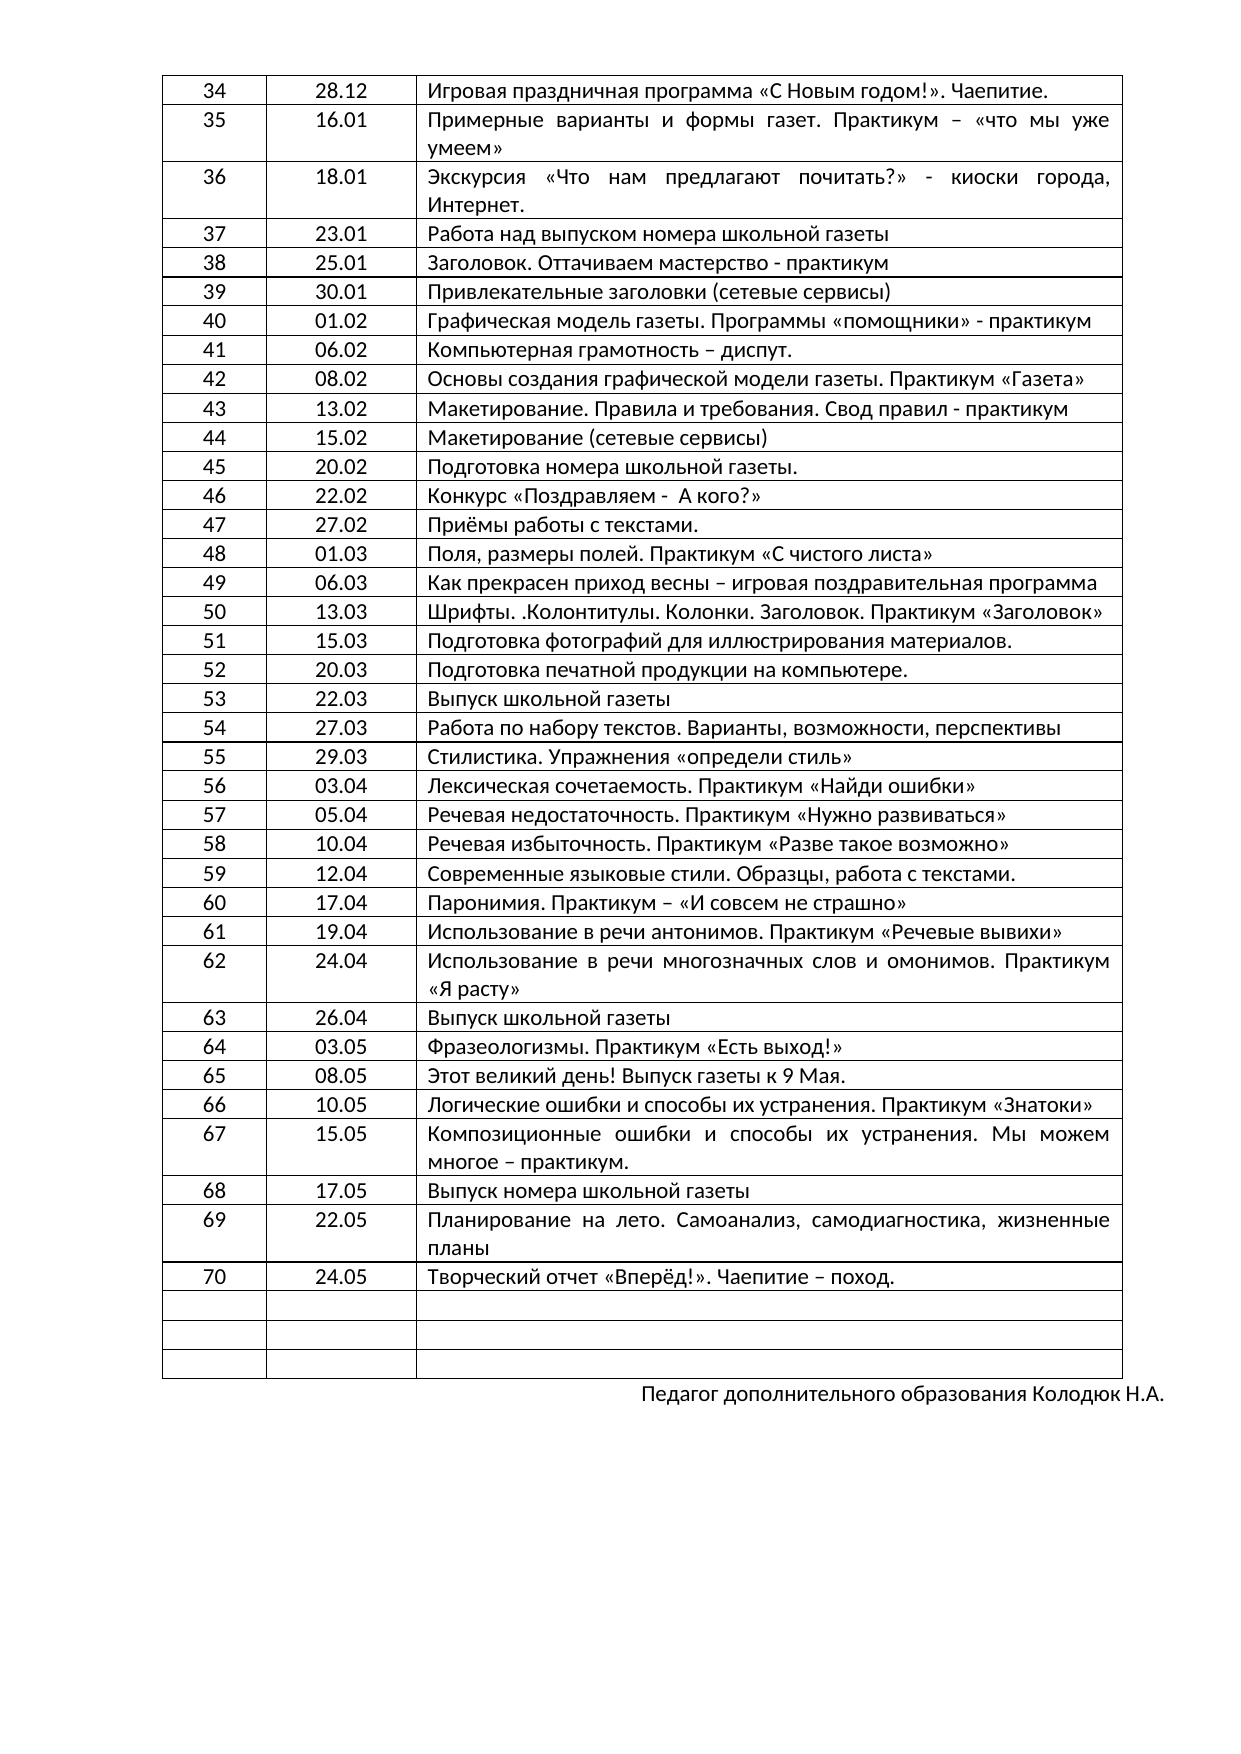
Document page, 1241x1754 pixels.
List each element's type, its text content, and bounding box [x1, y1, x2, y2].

table_cell 50 [163, 597, 266, 625]
table_cell 27.03 [267, 713, 416, 741]
table_cell 15.05 [267, 1119, 416, 1175]
table_cell 03.05 [267, 1032, 416, 1060]
table_cell 08.05 [267, 1061, 416, 1089]
table_cell 42 [163, 365, 266, 393]
table_cell 44 [163, 423, 266, 451]
table_cell Компьютерная грамотность – диспут. [417, 336, 1122, 363]
table_cell 60 [163, 888, 266, 916]
table_cell 28.12 [267, 76, 416, 104]
table_cell 48 [163, 539, 266, 567]
table_cell 01.03 [267, 539, 416, 567]
table_cell 40 [163, 306, 266, 334]
table_cell 70 [163, 1263, 266, 1290]
table_cell 43 [163, 394, 266, 422]
table_cell [267, 1291, 416, 1319]
table_cell Выпуск школьной газеты [417, 1003, 1122, 1031]
table_cell Планирование на лето. Самоанализ, самодиагностика, жизненные планы [417, 1205, 1122, 1261]
table_cell 63 [163, 1003, 266, 1031]
table_cell Заголовок. Оттачиваем мастерство - практикум [417, 248, 1122, 276]
table_cell Паронимия. Практикум – «И совсем не страшно» [417, 888, 1122, 916]
table_cell Привлекательные заголовки (сетевые сервисы) [417, 278, 1122, 305]
table_cell Поля, размеры полей. Практикум «С чистого листа» [417, 539, 1122, 567]
table_cell 26.04 [267, 1003, 416, 1031]
table_cell 05.04 [267, 801, 416, 828]
table_cell 13.03 [267, 597, 416, 625]
table_cell Выпуск номера школьной газеты [417, 1176, 1122, 1204]
table_cell 34 [163, 76, 266, 104]
table_cell 66 [163, 1090, 266, 1118]
table_cell 22.03 [267, 684, 416, 712]
table_cell 64 [163, 1032, 266, 1060]
table_cell 51 [163, 626, 266, 654]
table_cell Шрифты. .Колонтитулы. Колонки. Заголовок. Практикум «Заголовок» [417, 597, 1122, 625]
table_cell 17.04 [267, 888, 416, 916]
table_cell 30.01 [267, 278, 416, 305]
table_cell 35 [163, 105, 266, 161]
table_cell Подготовка печатной продукции на компьютере. [417, 655, 1122, 683]
table_cell Стилистика. Упражнения «определи стиль» [417, 743, 1122, 770]
table_cell Современные языковые стили. Образцы, работа с текстами. [417, 859, 1122, 887]
table_cell 13.02 [267, 394, 416, 422]
table_cell Приёмы работы с текстами. [417, 510, 1122, 538]
table_cell Как прекрасен приход весны – игровая поздравительная программа [417, 568, 1122, 596]
table_cell 24.04 [267, 946, 416, 1002]
table_cell 46 [163, 481, 266, 509]
table_cell Использование в речи антонимов. Практикум «Речевые вывихи» [417, 917, 1122, 945]
table_cell 56 [163, 771, 266, 799]
table_cell Экскурсия «Что нам предлагают почитать?» - киоски города, Интернет. [417, 162, 1122, 218]
table_cell Примерные варианты и формы газет. Практикум – «что мы уже умеем» [417, 105, 1122, 161]
table_cell Логические ошибки и способы их устранения. Практикум «Знатоки» [417, 1090, 1122, 1118]
table_cell 20.03 [267, 655, 416, 683]
table_cell Фразеологизмы. Практикум «Есть выход!» [417, 1032, 1122, 1060]
table_cell 38 [163, 248, 266, 276]
table_cell 57 [163, 801, 266, 828]
table_cell 15.03 [267, 626, 416, 654]
table_cell 24.05 [267, 1263, 416, 1290]
table_cell 45 [163, 452, 266, 480]
table_cell [163, 1291, 266, 1319]
table_cell 53 [163, 684, 266, 712]
table_cell Макетирование. Правила и требования. Свод правил - практикум [417, 394, 1122, 422]
table_cell 47 [163, 510, 266, 538]
text Педагог дополнительного образования Колодюк Н.А. [103, 1379, 1165, 1407]
table_cell 10.05 [267, 1090, 416, 1118]
table_cell 03.04 [267, 771, 416, 799]
table_cell Выпуск школьной газеты [417, 684, 1122, 712]
table_cell 23.01 [267, 219, 416, 247]
table_cell [417, 1291, 1122, 1319]
table_cell 59 [163, 859, 266, 887]
table_cell [267, 1350, 416, 1378]
table_cell Композиционные ошибки и способы их устранения. Мы можем многое – практикум. [417, 1119, 1122, 1175]
table_cell 65 [163, 1061, 266, 1089]
table_cell Творческий отчет «Вперёд!». Чаепитие – поход. [417, 1263, 1122, 1290]
table_cell 68 [163, 1176, 266, 1204]
table_cell 22.02 [267, 481, 416, 509]
table_cell Графическая модель газеты. Программы «помощники» - практикум [417, 306, 1122, 334]
table_cell 18.01 [267, 162, 416, 218]
table_cell 49 [163, 568, 266, 596]
table_cell Основы создания графической модели газеты. Практикум «Газета» [417, 365, 1122, 393]
table_cell 52 [163, 655, 266, 683]
table_cell 06.03 [267, 568, 416, 596]
table_cell 06.02 [267, 336, 416, 363]
table_cell [267, 1321, 416, 1348]
table_cell 27.02 [267, 510, 416, 538]
table_cell 25.01 [267, 248, 416, 276]
table_cell 01.02 [267, 306, 416, 334]
table_cell Работа по набору текстов. Варианты, возможности, перспективы [417, 713, 1122, 741]
table_cell 36 [163, 162, 266, 218]
table_cell 55 [163, 743, 266, 770]
table_cell 10.04 [267, 830, 416, 858]
table_cell 58 [163, 830, 266, 858]
table_cell 62 [163, 946, 266, 1002]
table_cell 15.02 [267, 423, 416, 451]
table_cell 12.04 [267, 859, 416, 887]
table_cell 54 [163, 713, 266, 741]
table_cell Работа над выпуском номера школьной газеты [417, 219, 1122, 247]
table_cell Использование в речи многозначных слов и омонимов. Практикум «Я расту» [417, 946, 1122, 1002]
table_cell 19.04 [267, 917, 416, 945]
table_cell Речевая недостаточность. Практикум «Нужно развиваться» [417, 801, 1122, 828]
table_cell [417, 1321, 1122, 1348]
table_cell 39 [163, 278, 266, 305]
table_cell Макетирование (сетевые сервисы) [417, 423, 1122, 451]
table_cell 22.05 [267, 1205, 416, 1261]
table_cell 37 [163, 219, 266, 247]
table_cell Лексическая сочетаемость. Практикум «Найди ошибки» [417, 771, 1122, 799]
table_cell [417, 1350, 1122, 1378]
table_cell 17.05 [267, 1176, 416, 1204]
table_cell Подготовка номера школьной газеты. [417, 452, 1122, 480]
table_cell Подготовка фотографий для иллюстрирования материалов. [417, 626, 1122, 654]
table_cell 61 [163, 917, 266, 945]
table_cell [163, 1350, 266, 1378]
table_cell Игровая праздничная программа «С Новым годом!». Чаепитие. [417, 76, 1122, 104]
table_cell 29.03 [267, 743, 416, 770]
table_cell Конкурс «Поздравляем - А кого?» [417, 481, 1122, 509]
table_cell 20.02 [267, 452, 416, 480]
table_cell Речевая избыточность. Практикум «Разве такое возможно» [417, 830, 1122, 858]
table_cell Этот великий день! Выпуск газеты к 9 Мая. [417, 1061, 1122, 1089]
table_cell [163, 1321, 266, 1348]
table_cell 16.01 [267, 105, 416, 161]
table_cell 67 [163, 1119, 266, 1175]
table_cell 41 [163, 336, 266, 363]
table_cell 69 [163, 1205, 266, 1261]
table_cell 08.02 [267, 365, 416, 393]
